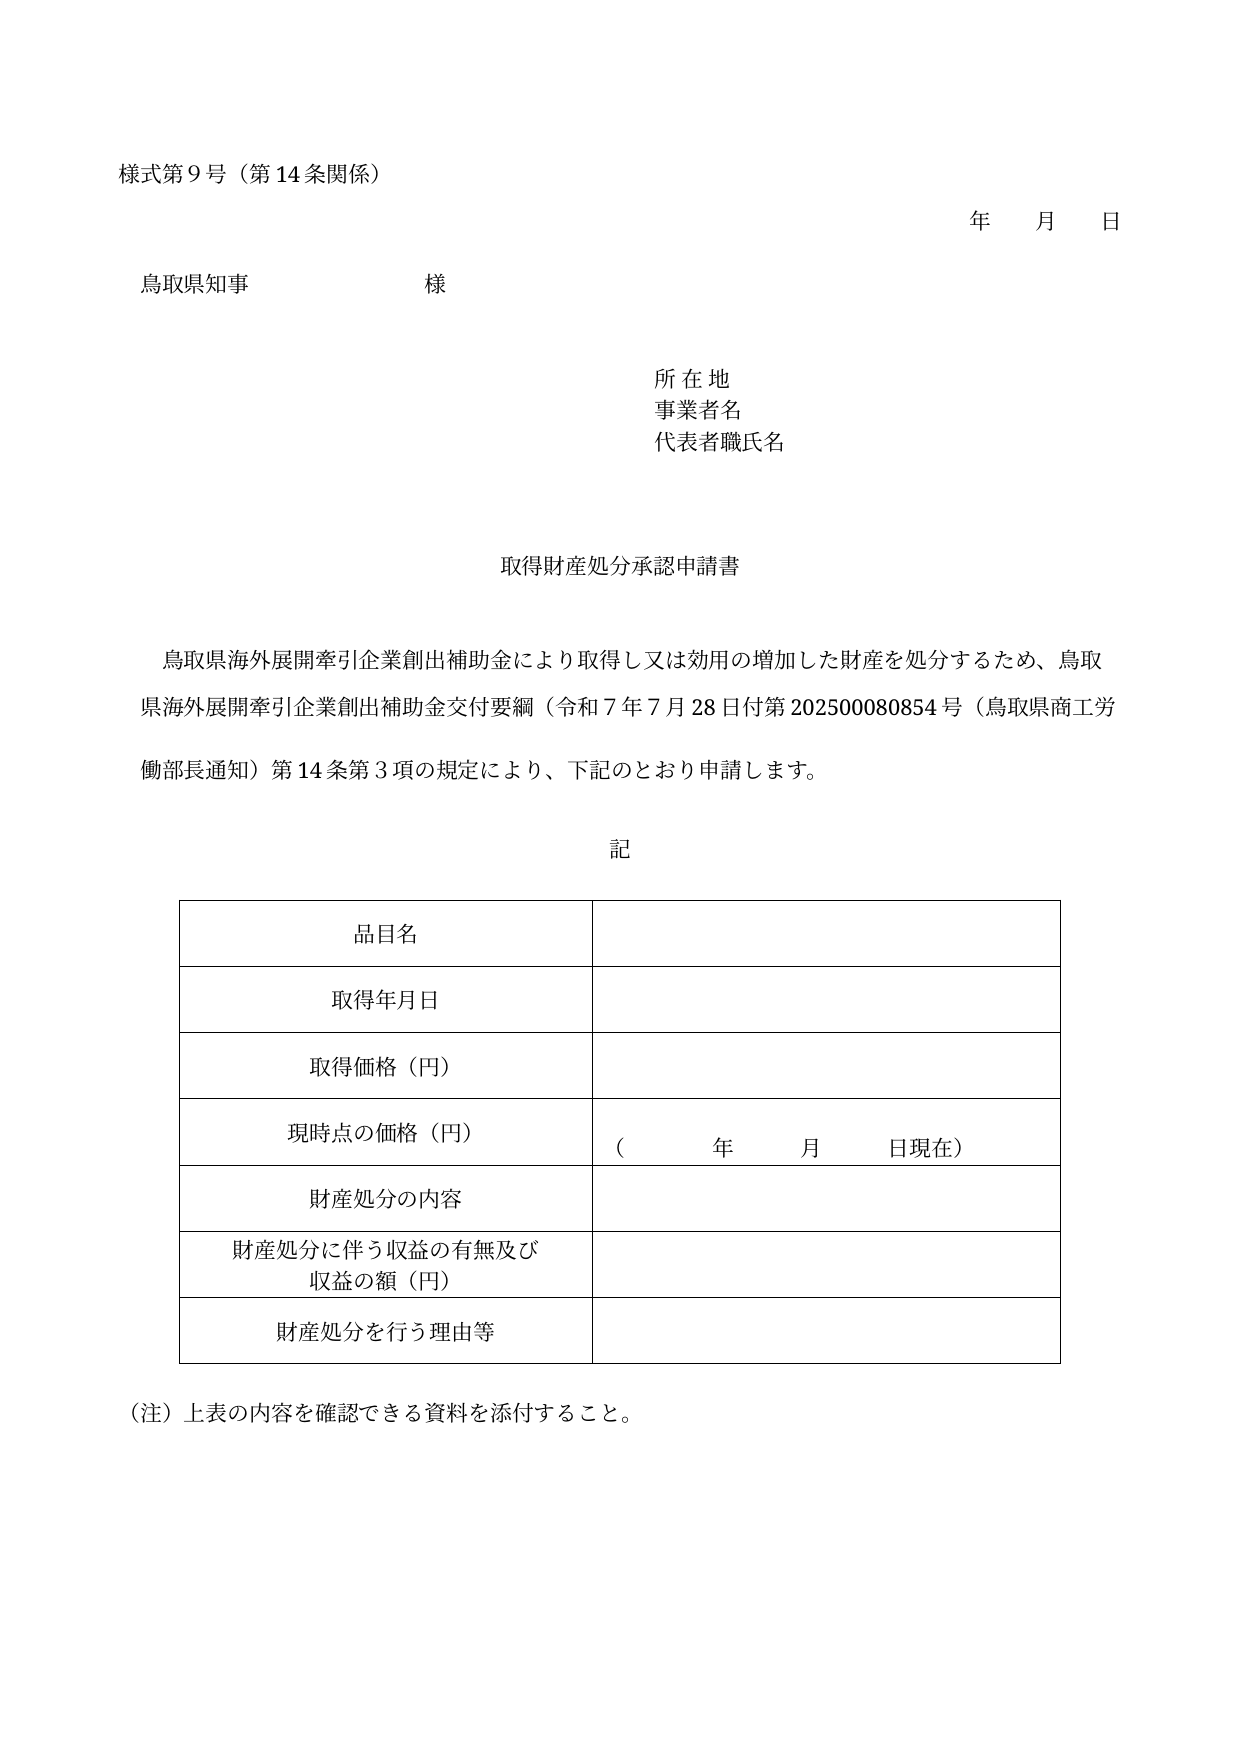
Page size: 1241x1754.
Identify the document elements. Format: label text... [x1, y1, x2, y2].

table_header 品目名 [180, 901, 592, 966]
text （注）上表の内容を確認できる資料を添付すること。 [118, 1397, 1122, 1428]
table_header [593, 901, 1060, 966]
text 鳥取県知事 様 [118, 267, 1122, 299]
text 所在地 [654, 362, 1122, 393]
table_cell [593, 1232, 1060, 1297]
subtitle 様式第９号（第14条関係） [118, 142, 1122, 204]
table_cell 取得年月日 [180, 967, 592, 1032]
table_cell （ 年 月 日現在） [593, 1099, 1060, 1164]
table_cell [593, 1033, 1060, 1098]
text 取得財産処分承認申請書 [118, 549, 1122, 580]
table_cell 財産処分を行う理由等 [180, 1298, 592, 1363]
table_cell [593, 1298, 1060, 1363]
text 事業者名 [654, 393, 1122, 425]
text 年 月 日 [118, 204, 1122, 236]
table_cell 取得価格（円） [180, 1033, 592, 1098]
text 代表者職氏名 [654, 425, 1122, 456]
table_cell 財産処分の内容 [180, 1166, 592, 1231]
text 鳥取県海外展開牽引企業創出補助金により取得し又は効用の増加した財産を処分するため、鳥取県海外展開牽引企業創出補助金交付要綱（令和７年７月28日付第202500080854号（鳥取県商工労働部長通知）第14条第３項の規定により、下記のとおり申請します。 [140, 643, 1122, 801]
text 記 [118, 832, 1122, 863]
table_cell [593, 1166, 1060, 1231]
table_cell [593, 967, 1060, 1032]
table_cell 財産処分に伴う収益の有無及び 収益の額（円） [180, 1232, 592, 1297]
table_cell 現時点の価格（円） [180, 1099, 592, 1164]
